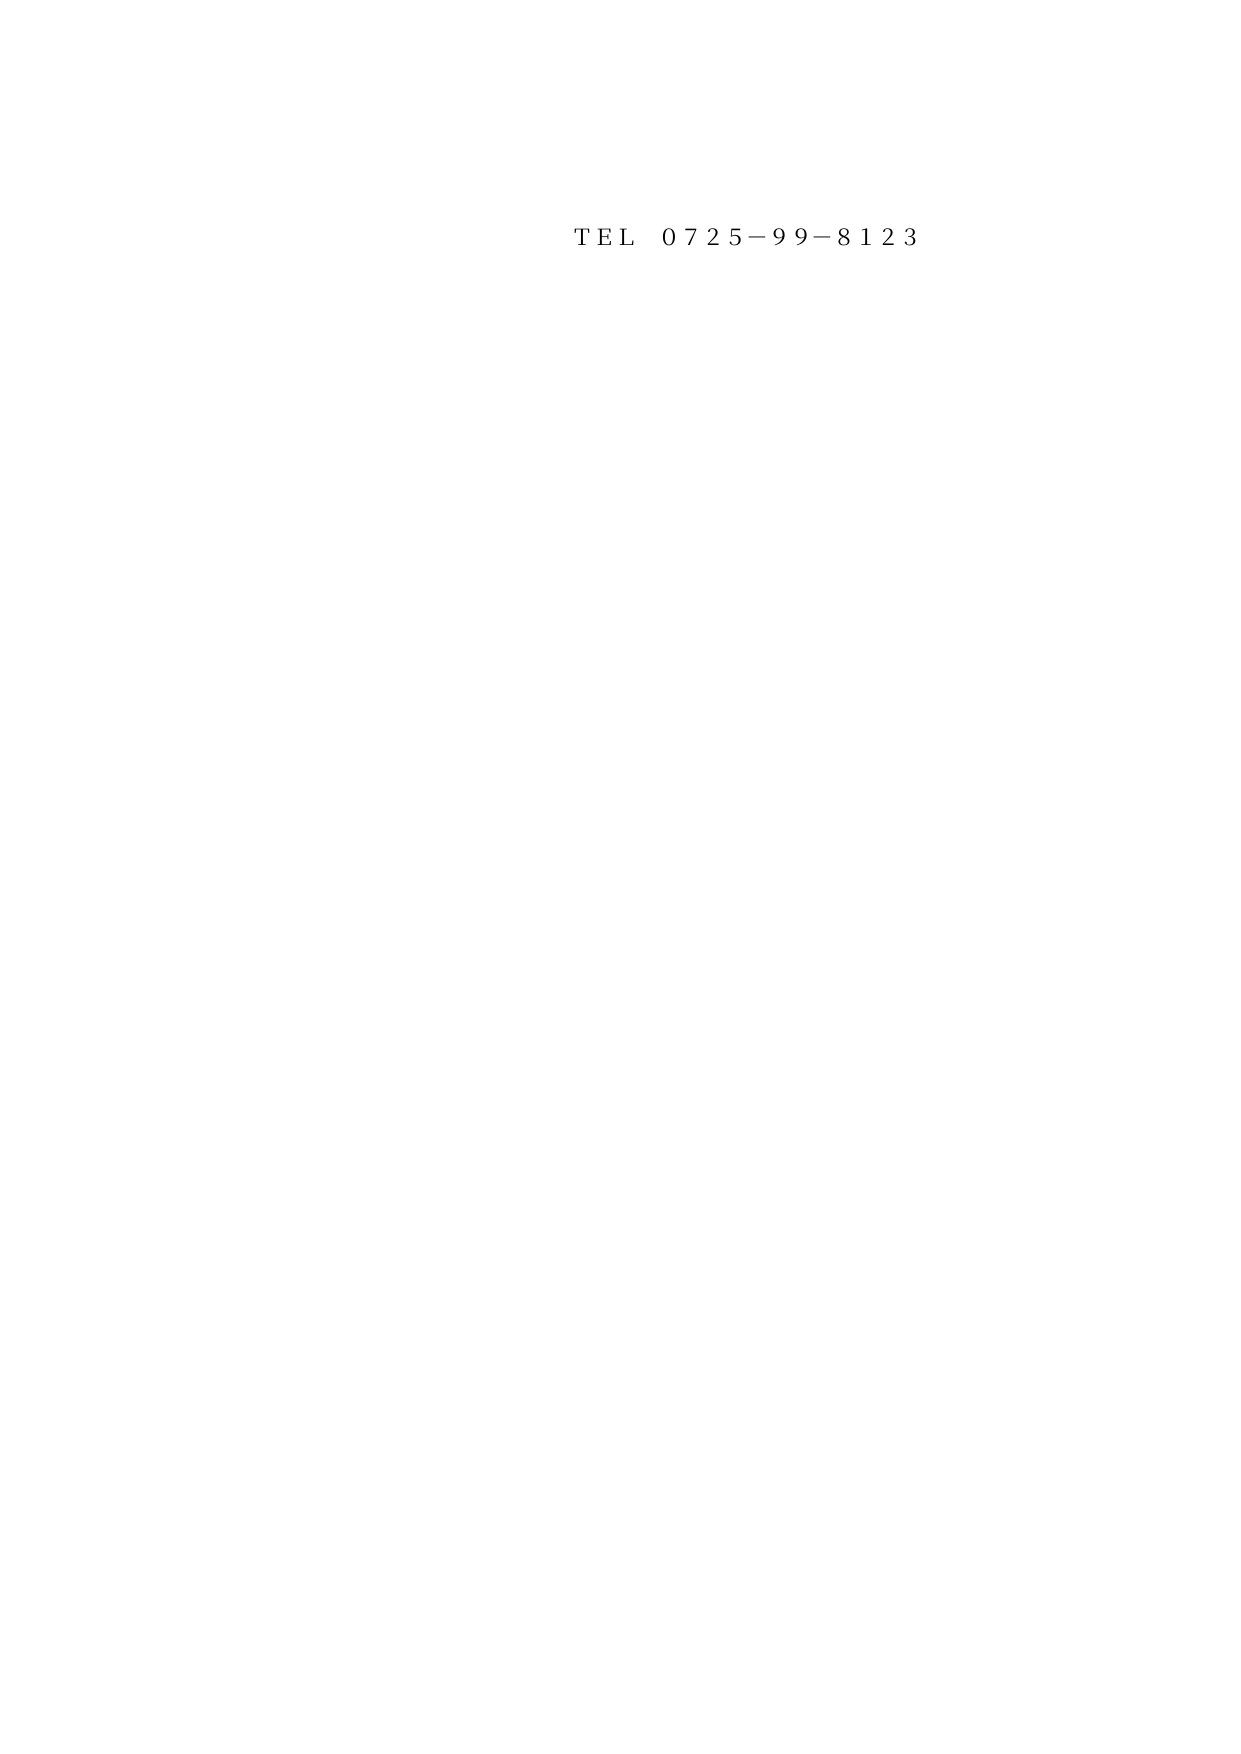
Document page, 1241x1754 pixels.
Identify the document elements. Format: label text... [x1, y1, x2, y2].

text ＴＥＬ ０７２５－９９－８１２３ [177, 217, 1063, 254]
